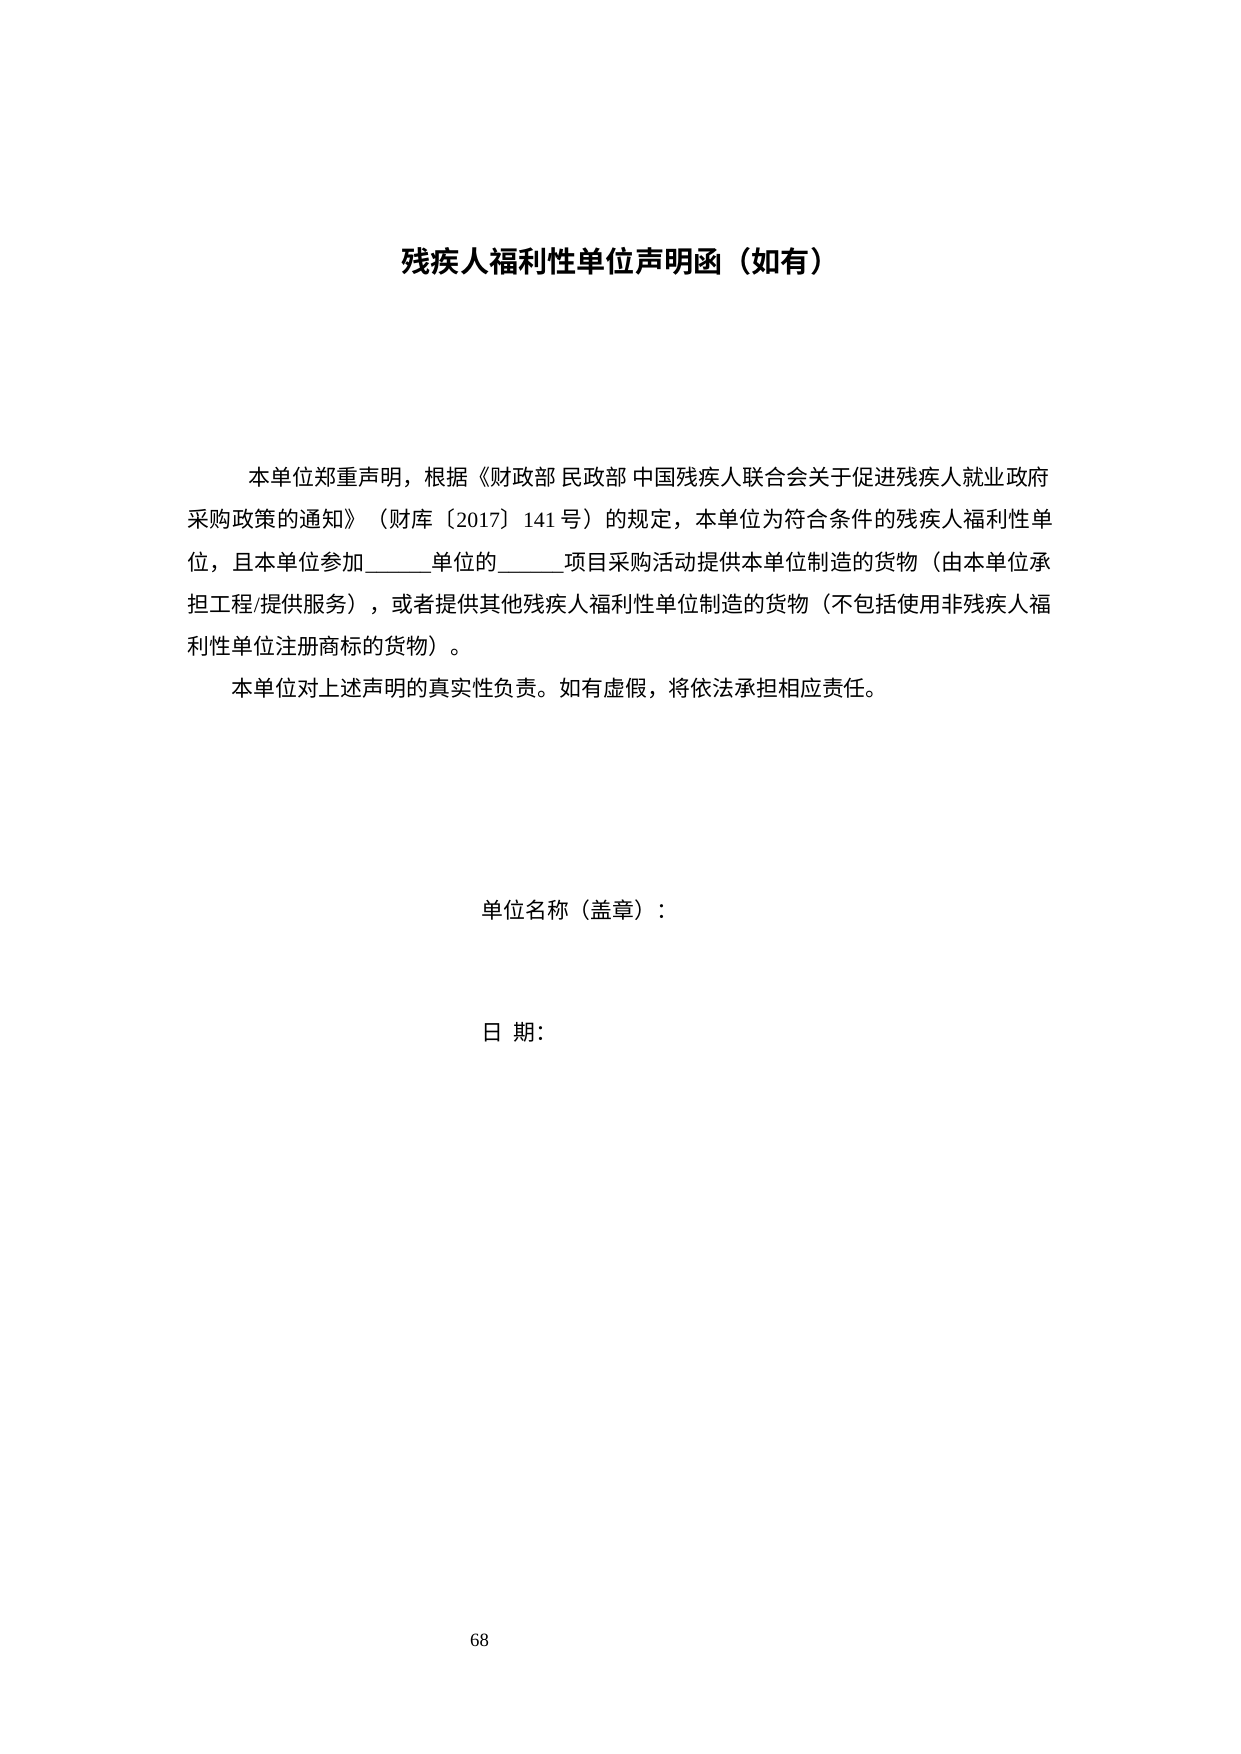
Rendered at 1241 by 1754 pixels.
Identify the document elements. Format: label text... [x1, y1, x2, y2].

text 本单位郑重声明，根据《财政部 民政部 中国残疾人联合会关于促进残疾人就业政府采购政策的通知》（财库〔2017〕141号）的规定，本单位为符合条件的残疾人福利性单位，且本单位参加______单位的______项目采购活动提供本单位制造的货物（由本单位承担工程/提供服务），或者提供其他残疾人福利性单位制造的货物（不包括使用非残疾人福利性单位注册商标的货物）。 [187, 460, 1053, 661]
text 残疾人福利性单位声明函（如有） [187, 227, 1053, 292]
text 日 期： [187, 1014, 1053, 1047]
text 本单位对上述声明的真实性负责。如有虚假，将依法承担相应责任。 [187, 671, 1053, 703]
text 单位名称（盖章）： [187, 892, 1053, 925]
